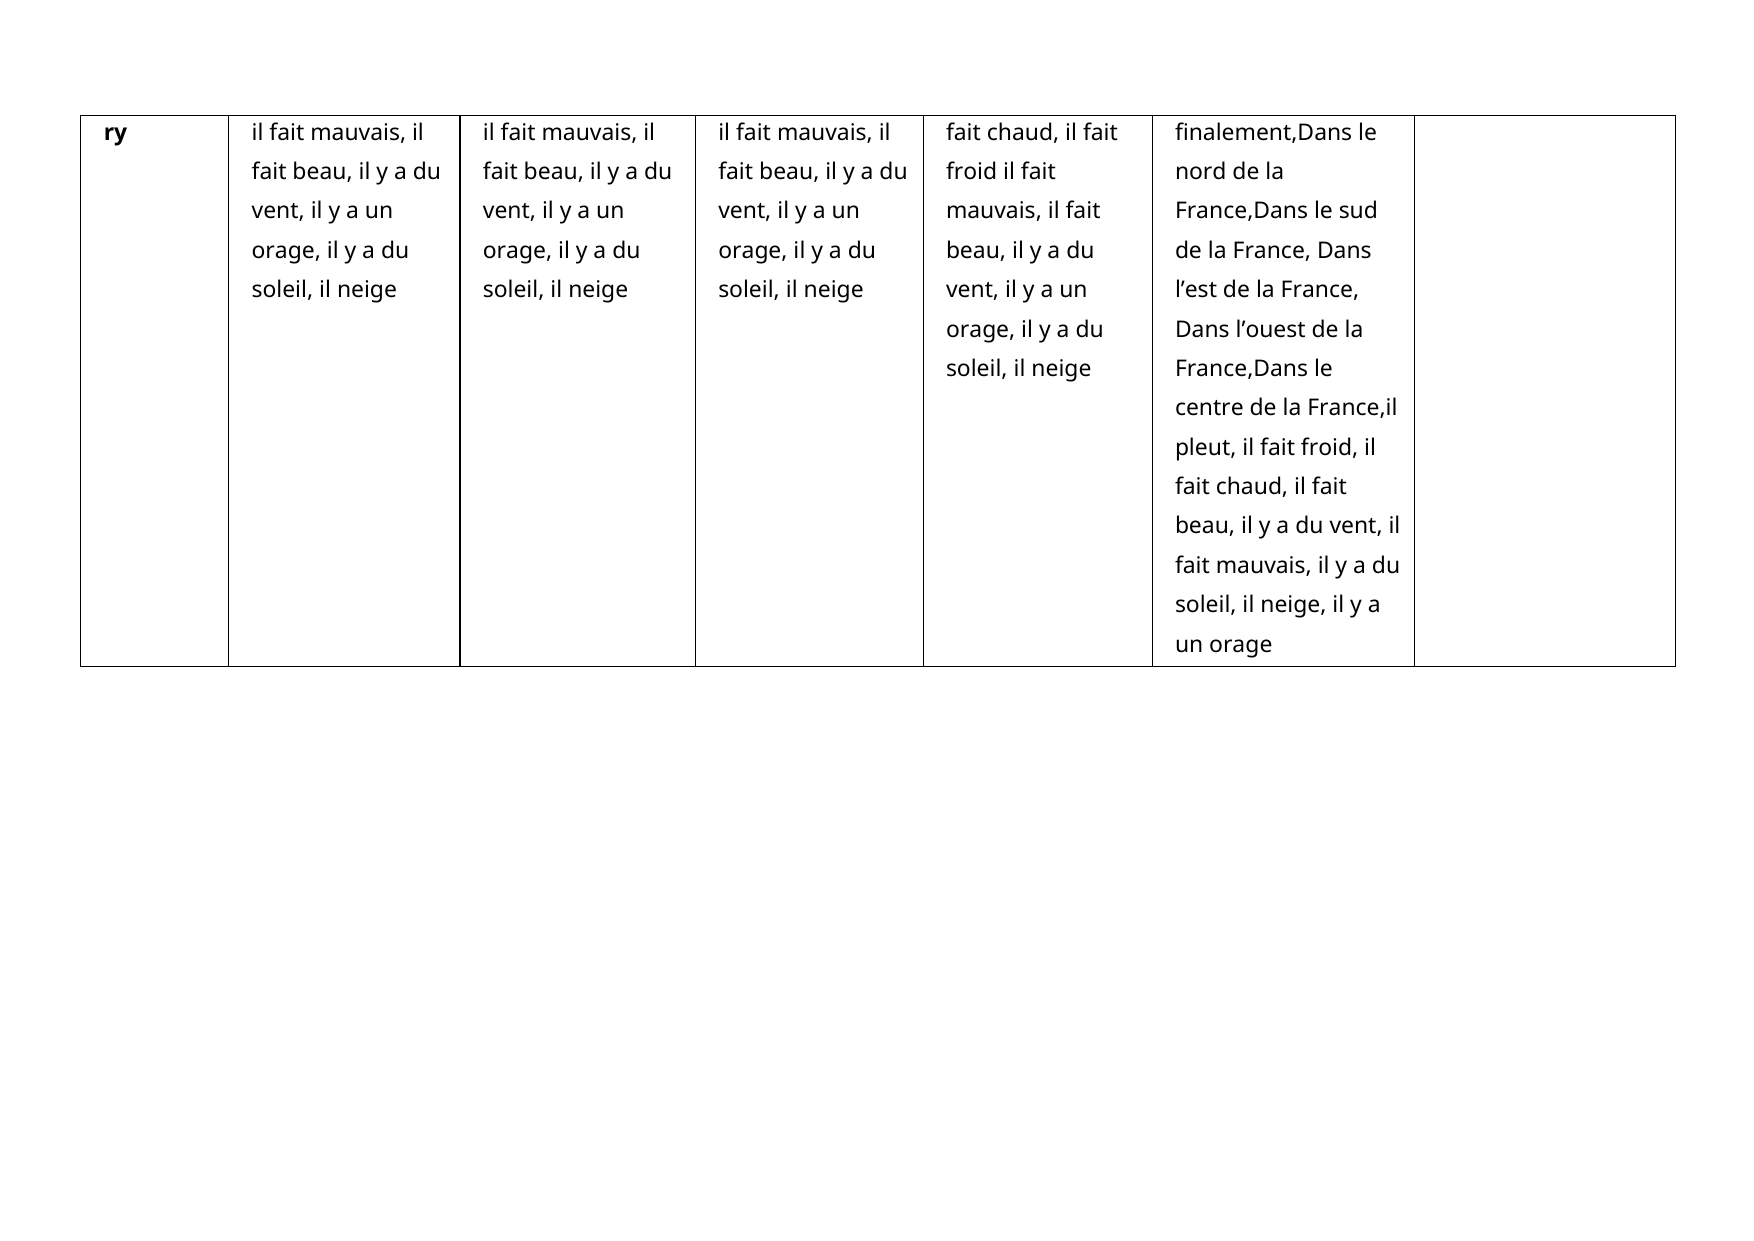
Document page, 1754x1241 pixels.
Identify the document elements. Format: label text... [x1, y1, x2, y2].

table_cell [461, 116, 695, 666]
table_cell Key Vocabulary [81, 116, 228, 666]
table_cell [924, 116, 1152, 666]
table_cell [1153, 116, 1414, 666]
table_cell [696, 116, 923, 666]
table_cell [229, 116, 459, 666]
table_cell [1415, 116, 1675, 666]
